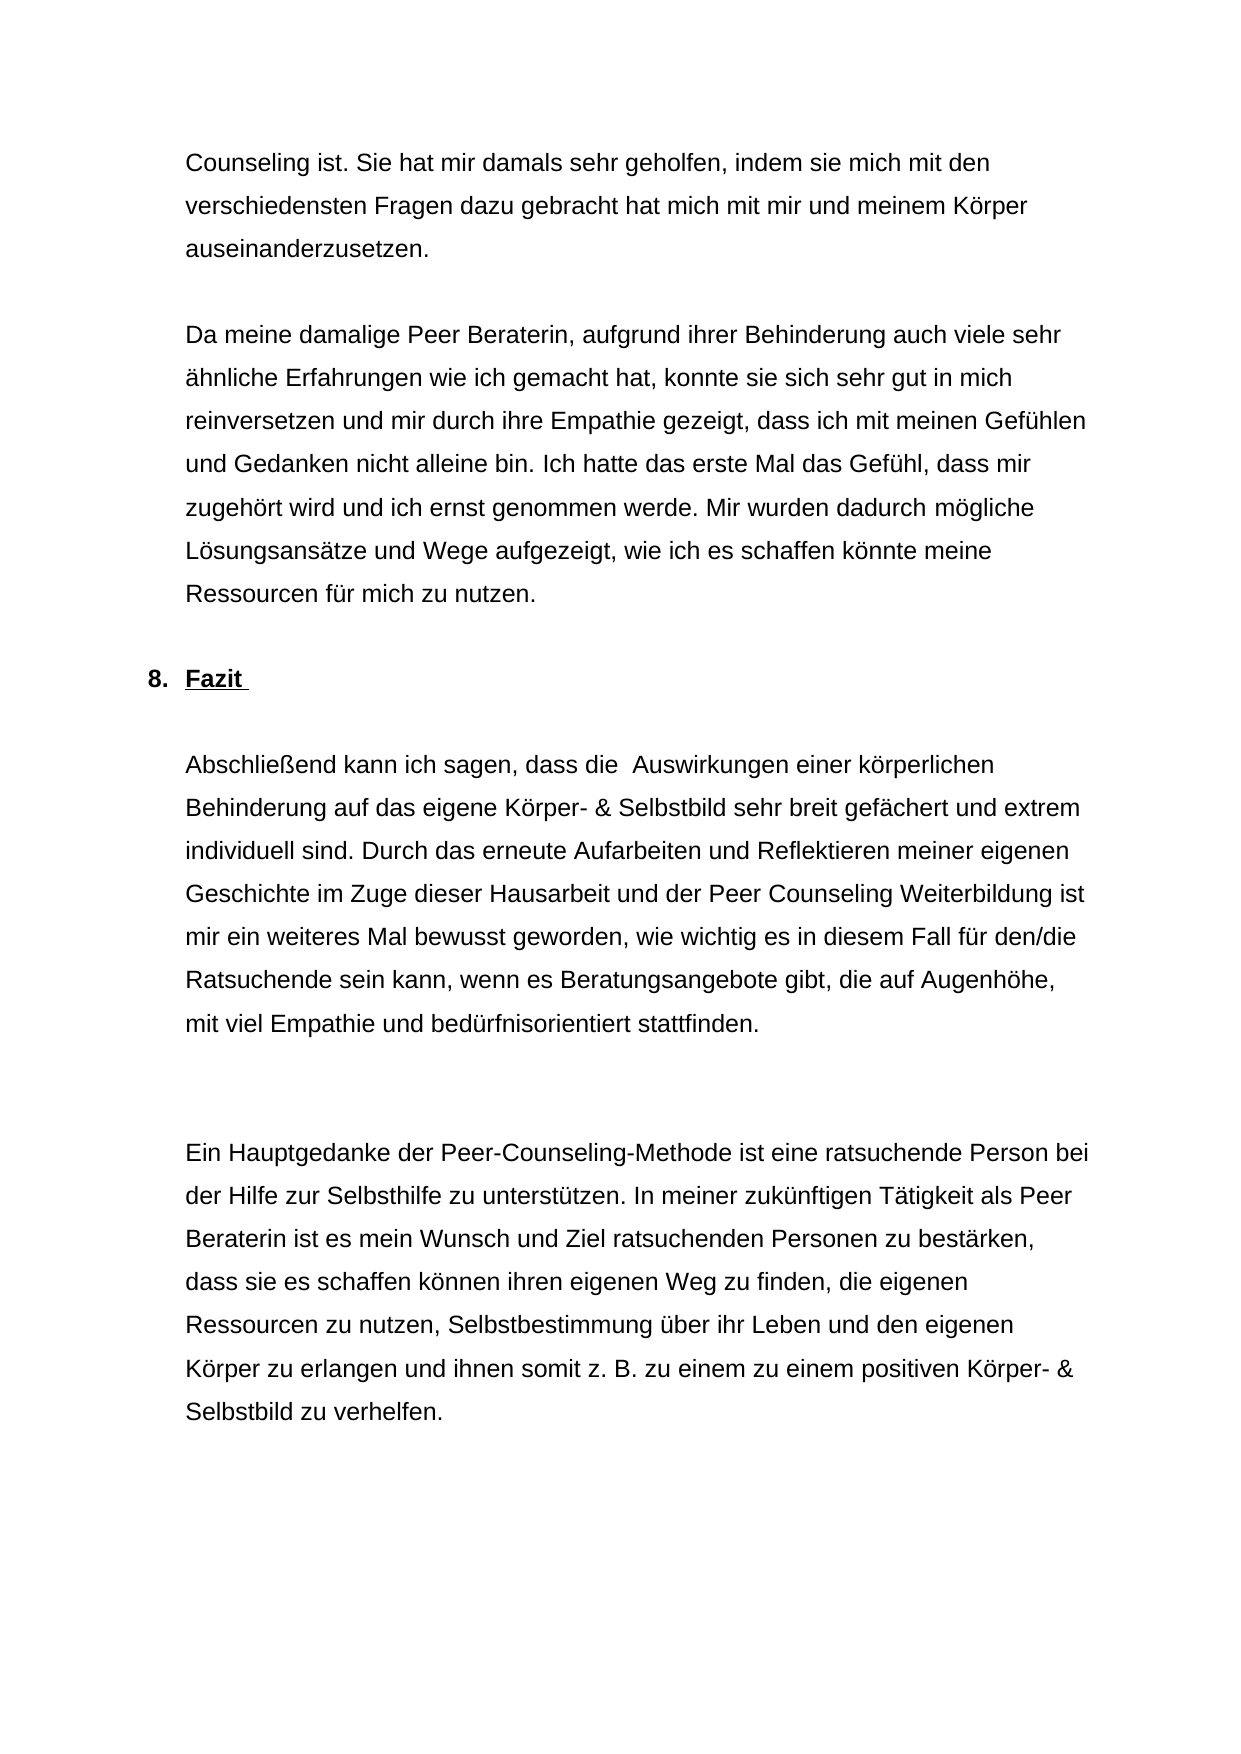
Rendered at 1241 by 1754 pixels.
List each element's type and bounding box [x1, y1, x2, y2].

list [148, 148, 1093, 649]
list [148, 663, 1093, 1598]
